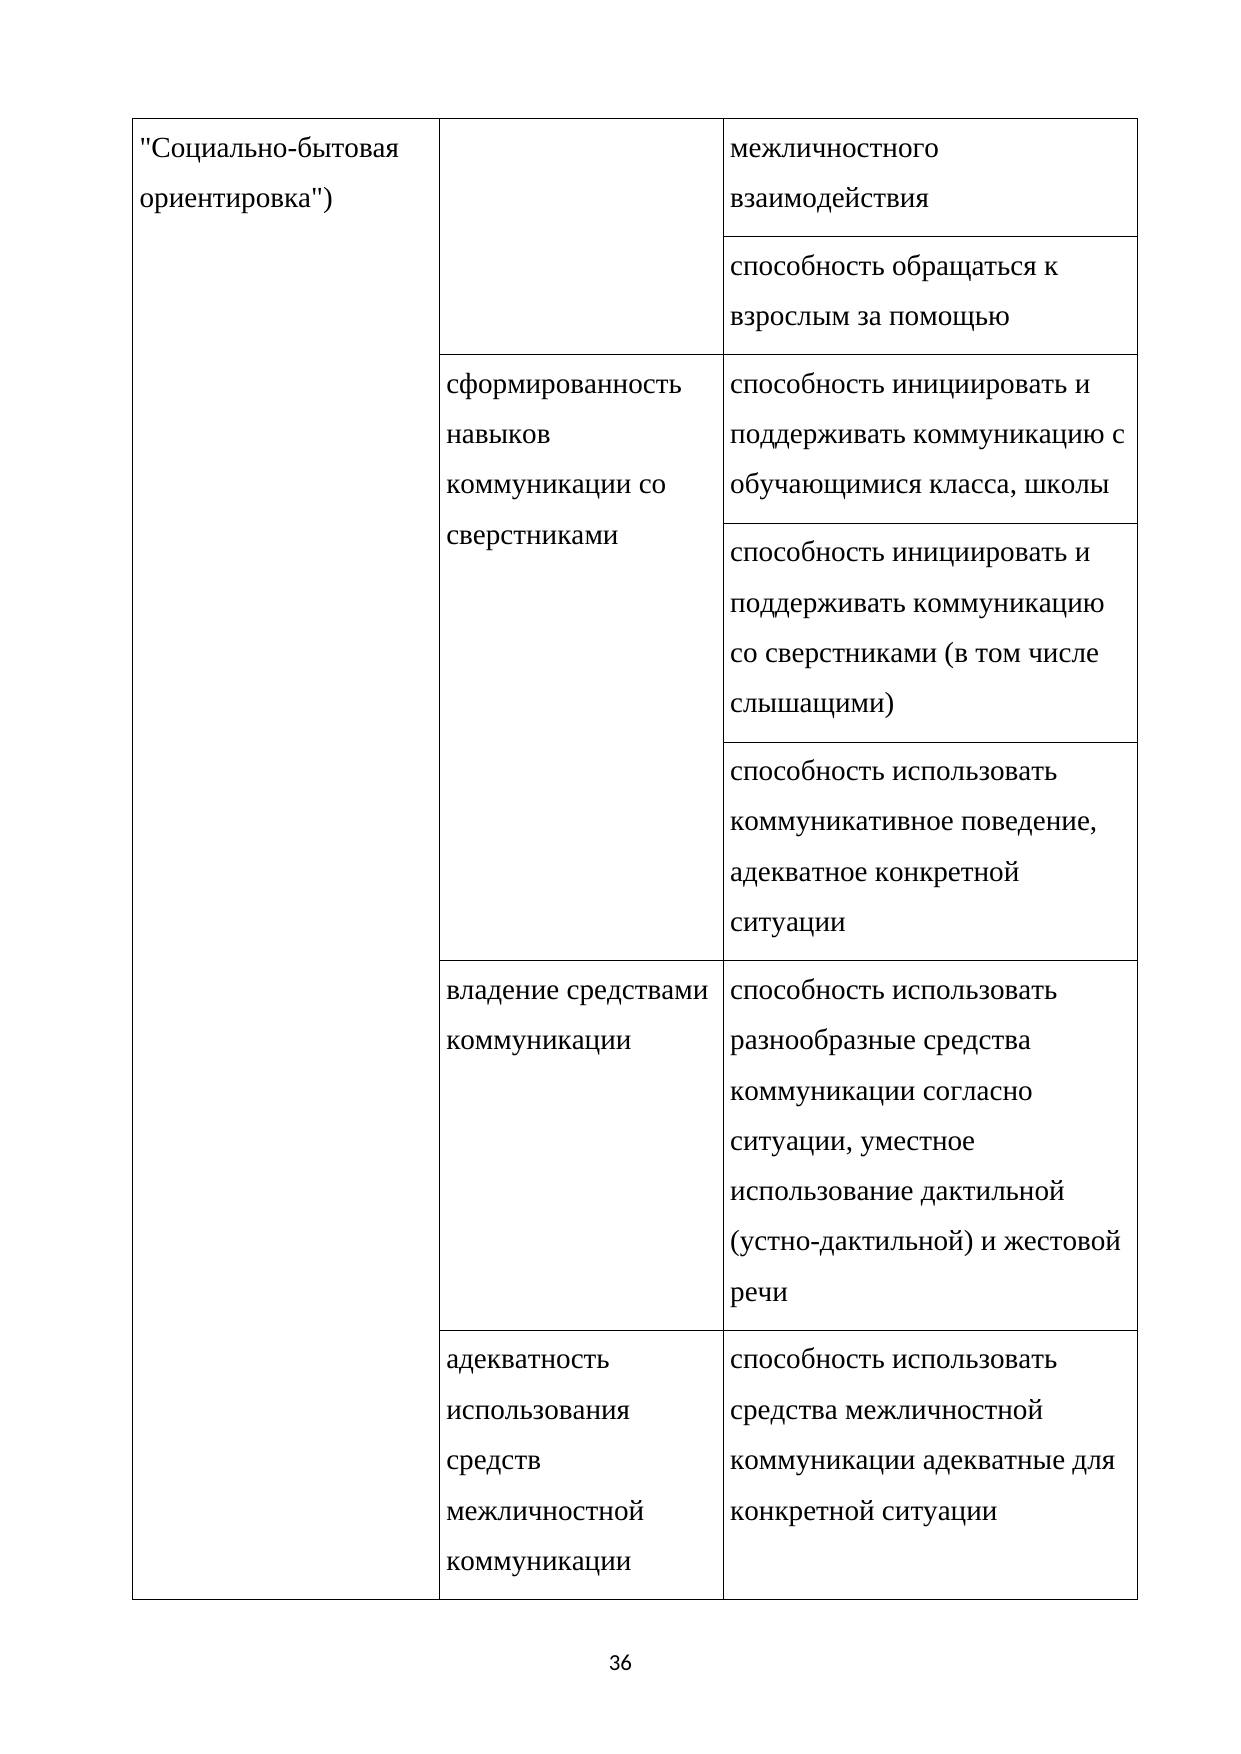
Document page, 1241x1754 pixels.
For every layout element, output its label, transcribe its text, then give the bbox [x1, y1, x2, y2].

table_cell способность использовать разнообразные средства коммуникации согласно ситуации, уместное использование дактильной (устно-дактильной) и жестовой речи [724, 961, 1137, 1330]
table_cell способность инициировать и поддерживать коммуникацию со сверстниками (в том числе слышащими) [724, 524, 1137, 742]
table_cell владение средствами коммуникации [440, 961, 723, 1330]
table_cell способность инициировать и поддерживать коммуникацию с обучающимися класса, школы [724, 355, 1137, 523]
table_cell способность использовать коммуникативное поведение, адекватное конкретной ситуации [724, 743, 1137, 960]
table_cell способность использовать средства межличностной коммуникации адекватные для конкретной ситуации [724, 1331, 1137, 1599]
table_cell способность обращаться к взрослым за помощью [724, 237, 1137, 354]
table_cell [724, 119, 1137, 236]
table_cell адекватность использования средств межличностной коммуникации [440, 1331, 723, 1599]
table_cell сформированность навыков коммуникации со сверстниками [440, 355, 723, 960]
